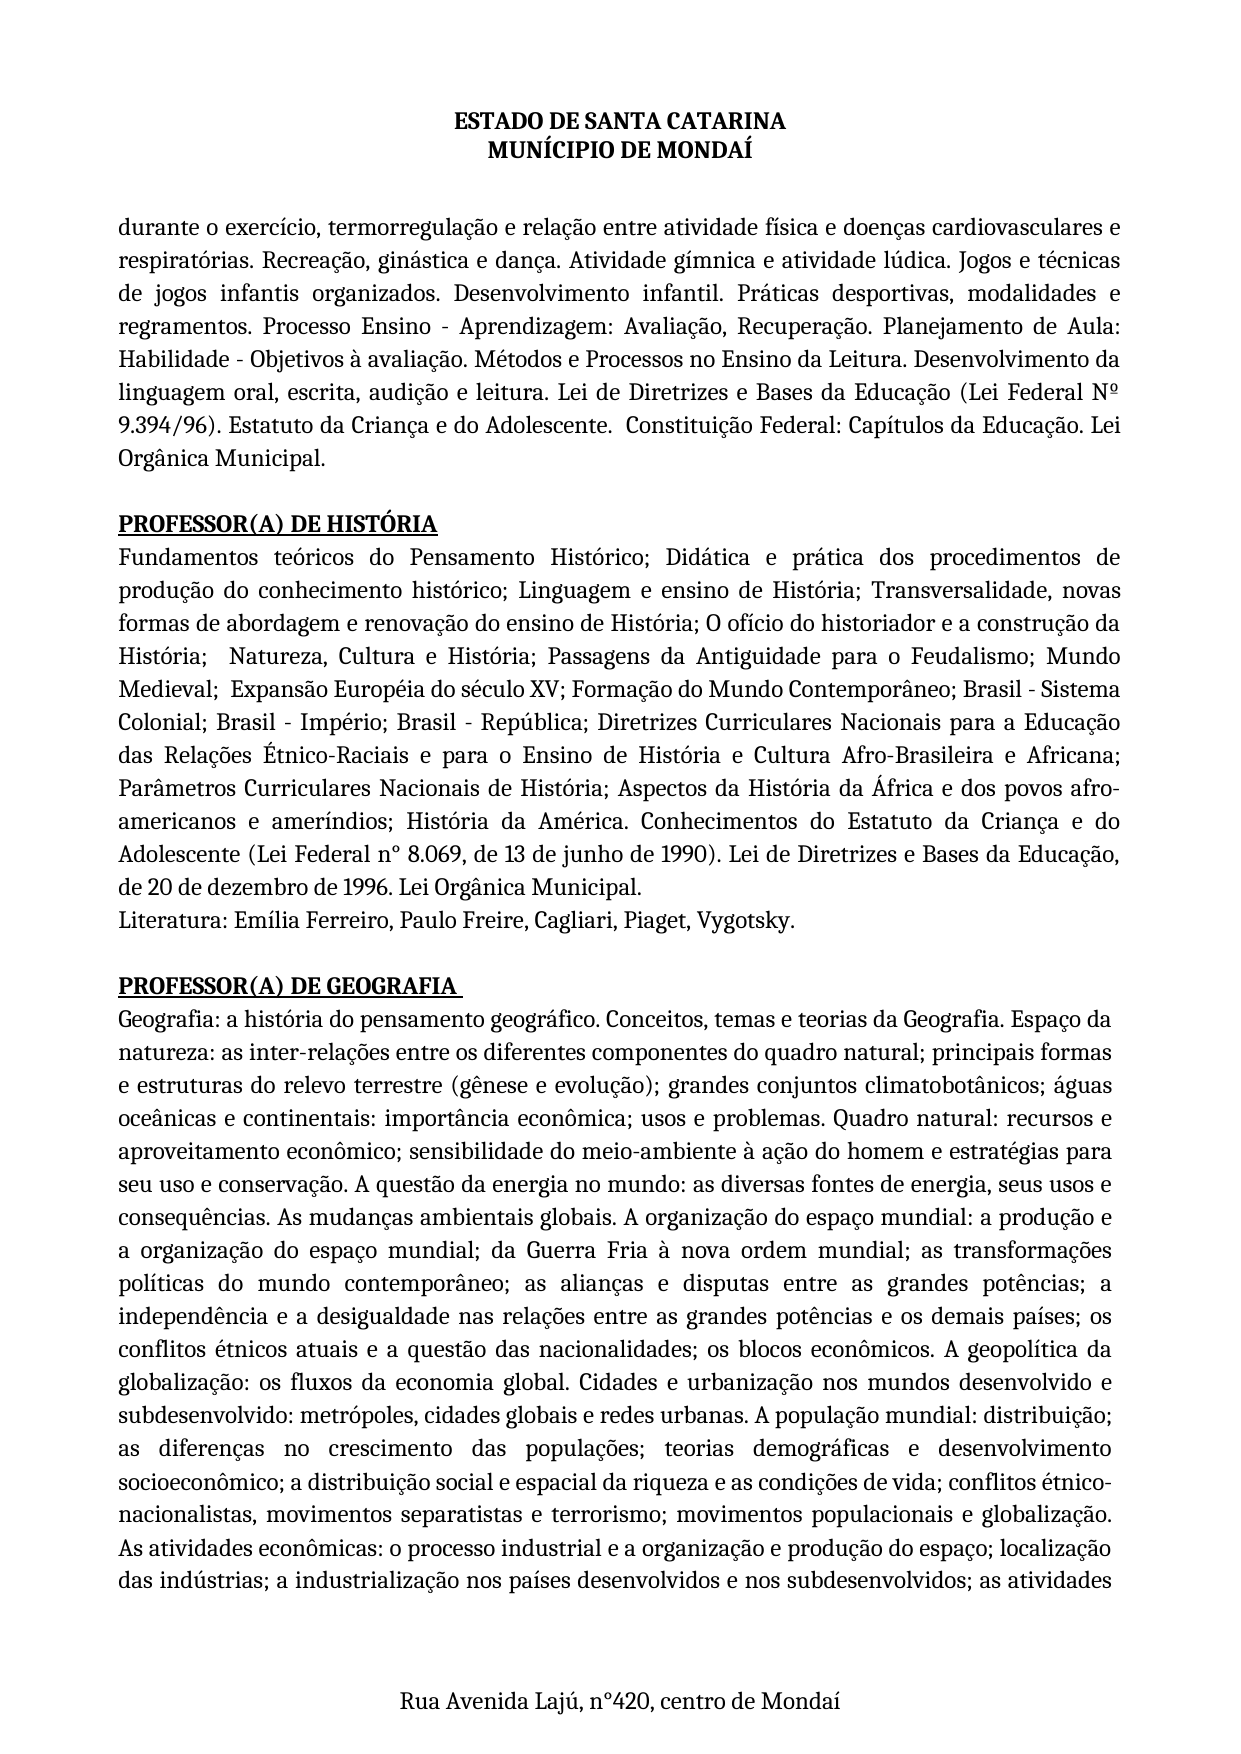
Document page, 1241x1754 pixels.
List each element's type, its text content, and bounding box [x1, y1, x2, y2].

text Fundamentos teóricos do Pensamento Histórico; Didática e prática dos procedimentos de produção do conhecimento histórico; Linguagem e ensino de História; Transversalidade, novas formas de abordagem e renovação do ensino de História; O ofício do historiador e a construção da História; Natureza, Cultura e História; Passagens da Antiguidade para o Feudalismo; Mundo Medieval; Expansão Européia do século XV; Formação do Mundo Contemporâneo; Brasil - Sistema Colonial; Brasil - Império; Brasil - República; Diretrizes Curriculares Nacionais para a Educação das Relações Étnico-Raciais e para o Ensino de História e Cultura Afro-Brasileira e Africana; Parâmetros Curriculares Nacionais de História; Aspectos da História da África e dos povos afro-americanos e ameríndios; História da América. Conhecimentos do Estatuto da Criança e do Adolescente (Lei Federal n° 8.069, de 13 de junho de 1990). Lei de Diretrizes e Bases da Educação, de 20 de dezembro de 1996. Lei Orgânica Municipal. [118, 543, 1122, 902]
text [118, 1005, 1113, 1595]
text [118, 213, 1122, 472]
text PROFESSOR(A) DE HISTÓRIA [118, 510, 1122, 538]
text Literatura: Emília Ferreiro, Paulo Freire, Cagliari, Piaget, Vygotsky. [118, 906, 1122, 935]
text PROFESSOR(A) DE GEOGRAFIA [118, 972, 1122, 1001]
